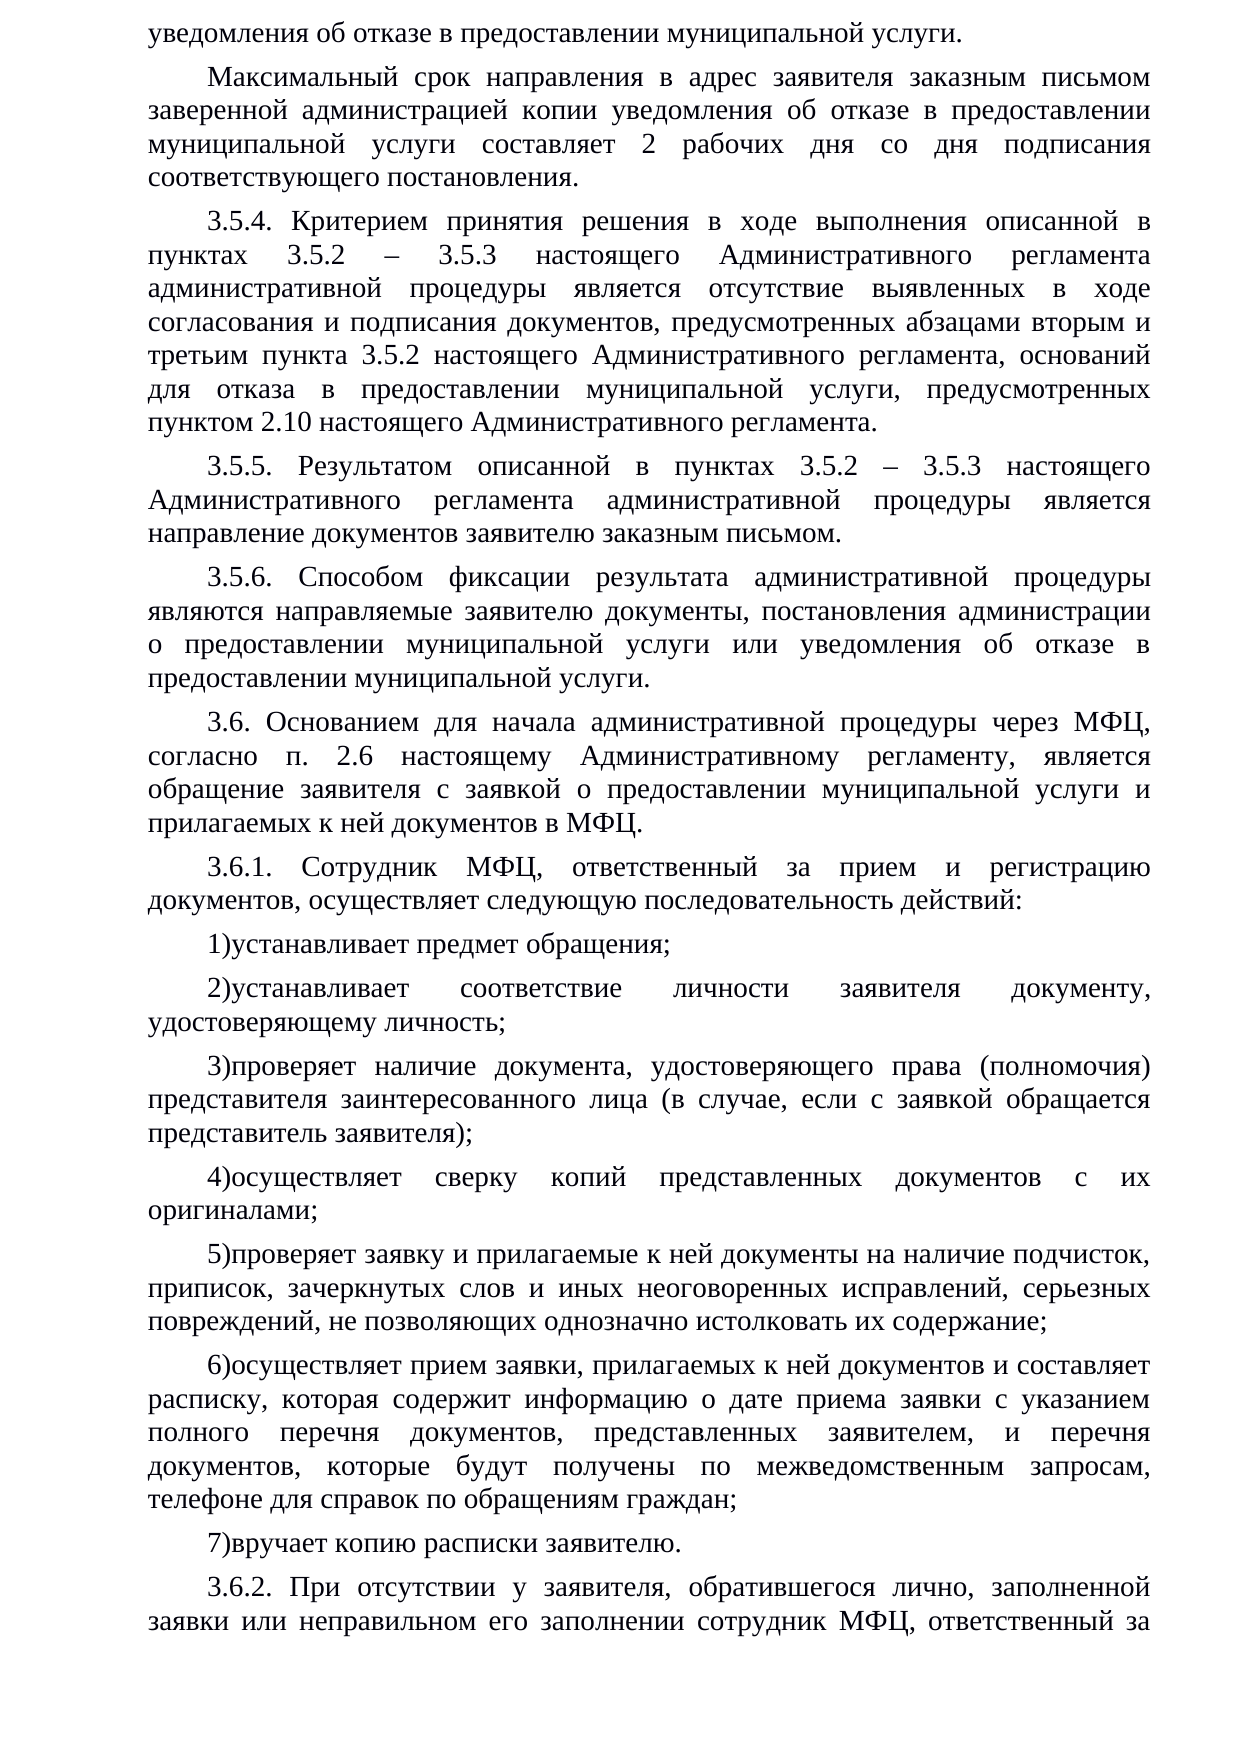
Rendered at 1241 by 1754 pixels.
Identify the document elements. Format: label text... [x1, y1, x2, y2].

text 3)проверяет наличие документа, удостоверяющего права (полномочия) представителя заинтересованного лица (в случае, если с заявкой обращается представитель заявителя); [148, 1048, 1152, 1148]
text 4)осуществляет сверку копий представленных документов с их оригиналами; [148, 1159, 1152, 1226]
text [148, 1569, 1152, 1636]
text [148, 15, 1152, 48]
text 7)вручает копию расписки заявителю. [148, 1525, 1152, 1559]
text 6)осуществляет прием заявки, прилагаемых к ней документов и составляет расписку, которая содержит информацию о дате приема заявки с указанием полного перечня документов, представленных заявителем, и перечня документов, которые будут получены по межведомственным запросам, телефоне для справок по обращениям граждан; [148, 1347, 1152, 1515]
text 1)устанавливает предмет обращения; [148, 926, 1152, 960]
text Максимальный срок направления в адрес заявителя заказным письмом заверенной администрацией копии уведомления об отказе в предоставлении муниципальной услуги составляет 2 рабочих дня со дня подписания соответствующего постановления. [148, 59, 1152, 193]
text 3.5.4. Критерием принятия решения в ходе выполнения описанной в пунктах 3.5.2 – 3.5.3 настоящего Административного регламента административной процедуры является отсутствие выявленных в ходе согласования и подписания документов, предусмотренных абзацами вторым и третьим пункта 3.5.2 настоящего Административного регламента, оснований для отказа в предоставлении муниципальной услуги, предусмотренных пунктом 2.10 настоящего Административного регламента. [148, 203, 1152, 438]
text 3.6.1. Сотрудник МФЦ, ответственный за прием и регистрацию документов, осуществляет следующую последовательность действий: [148, 849, 1152, 916]
text 5)проверяет заявку и прилагаемые к ней документы на наличие подчисток, приписок, зачеркнутых слов и иных неоговоренных исправлений, серьезных повреждений, не позволяющих однозначно истолковать их содержание; [148, 1236, 1152, 1337]
text 3.6. Основанием для начала административной процедуры через МФЦ, согласно п. 2.6 настоящему Административному регламенту, является обращение заявителя с заявкой о предоставлении муниципальной услуги и прилагаемых к ней документов в МФЦ. [148, 704, 1152, 838]
text 3.5.6. Способом фиксации результата административной процедуры являются направляемые заявителю документы, постановления администрации о предоставлении муниципальной услуги или уведомления об отказе в предоставлении муниципальной услуги. [148, 559, 1152, 694]
text 2)устанавливает соответствие личности заявителя документу, удостоверяющему личность; [148, 970, 1152, 1037]
text 3.5.5. Результатом описанной в пунктах 3.5.2 – 3.5.3 настоящего Административного регламента административной процедуры является направление документов заявителю заказным письмом. [148, 448, 1152, 549]
